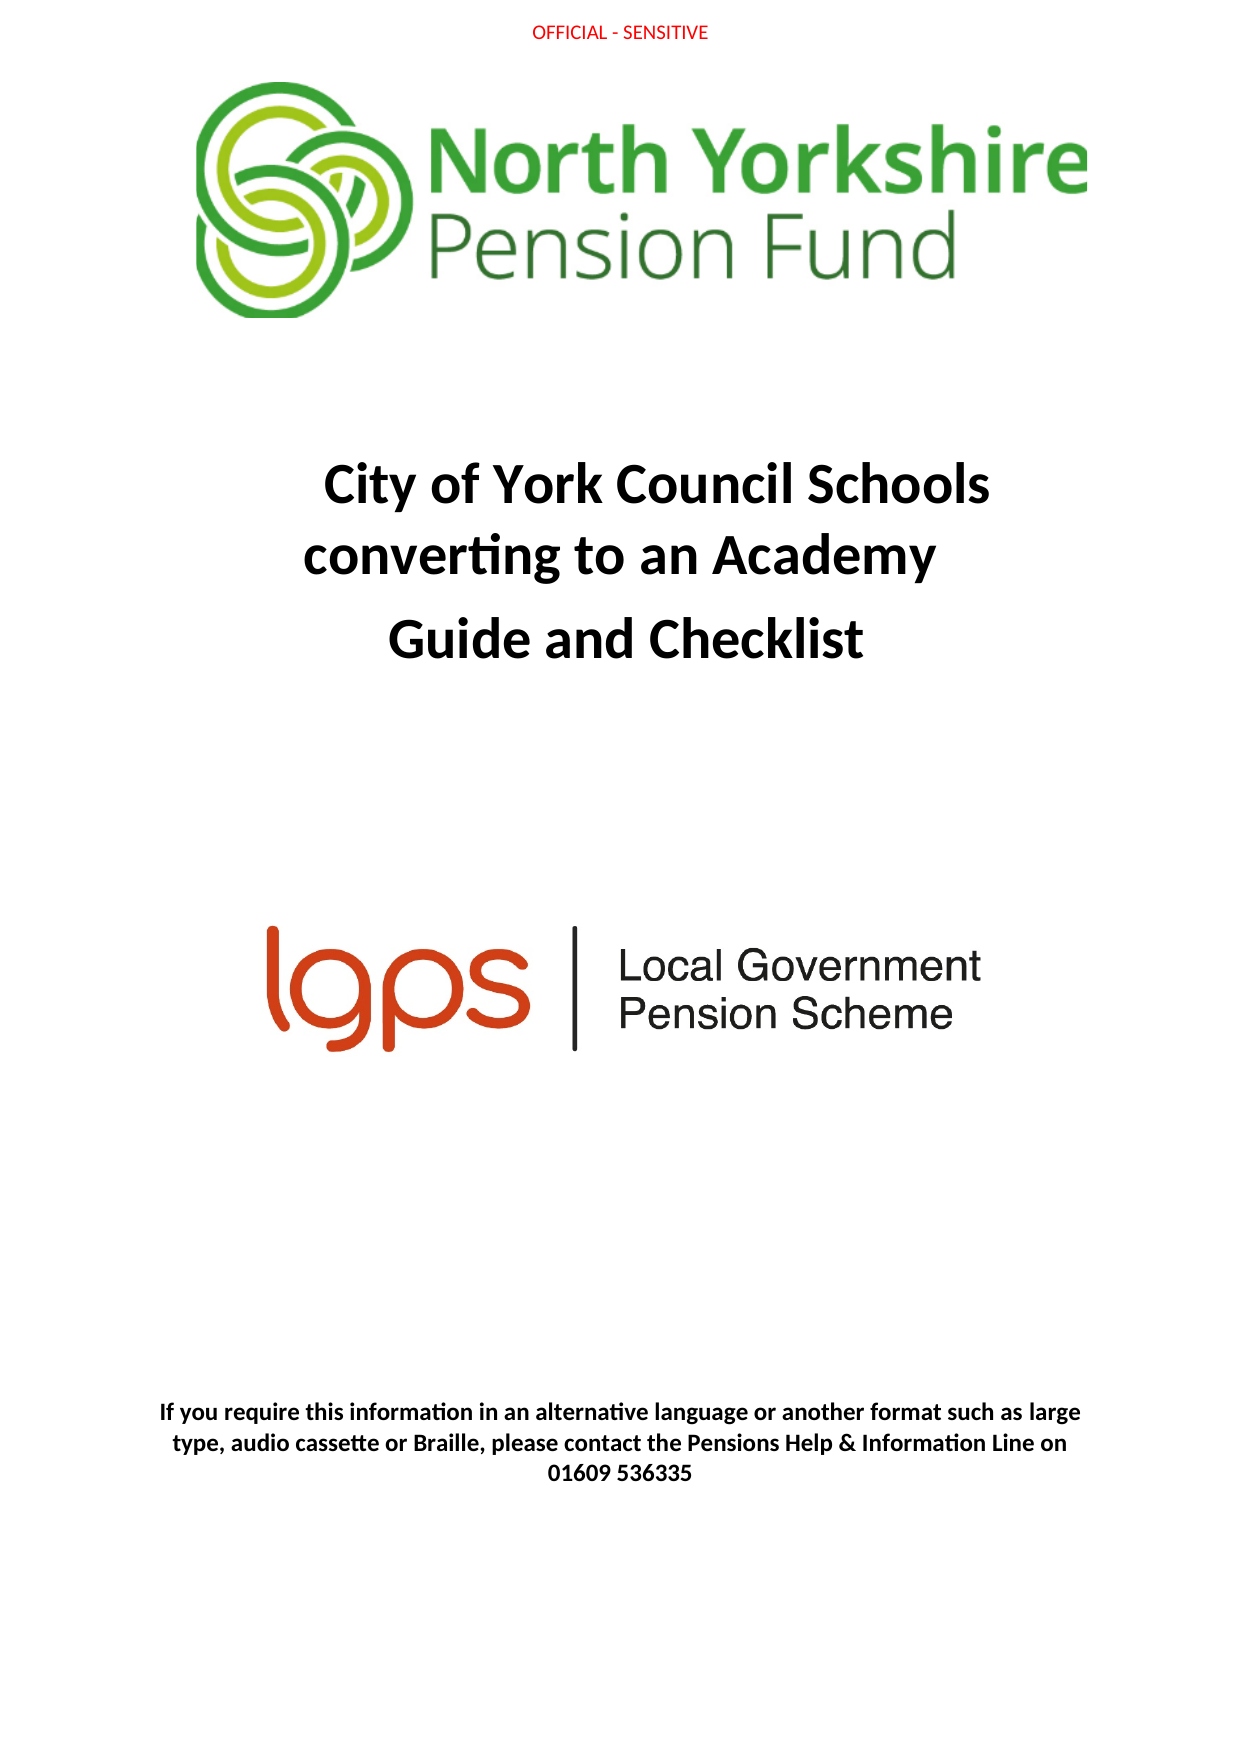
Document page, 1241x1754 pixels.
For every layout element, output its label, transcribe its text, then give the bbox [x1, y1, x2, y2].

picture [150, 827, 1091, 1142]
picture [193, 82, 1087, 317]
text If you require this information in an alternative language or another format such as large type, audio cassette or Braille, please contact the Pensions Help & Information Line on 01609 536335 [150, 1396, 1090, 1488]
text Guide and Checklist [150, 602, 1090, 673]
text City of York Council Schools converting to an Academy [150, 447, 1090, 589]
